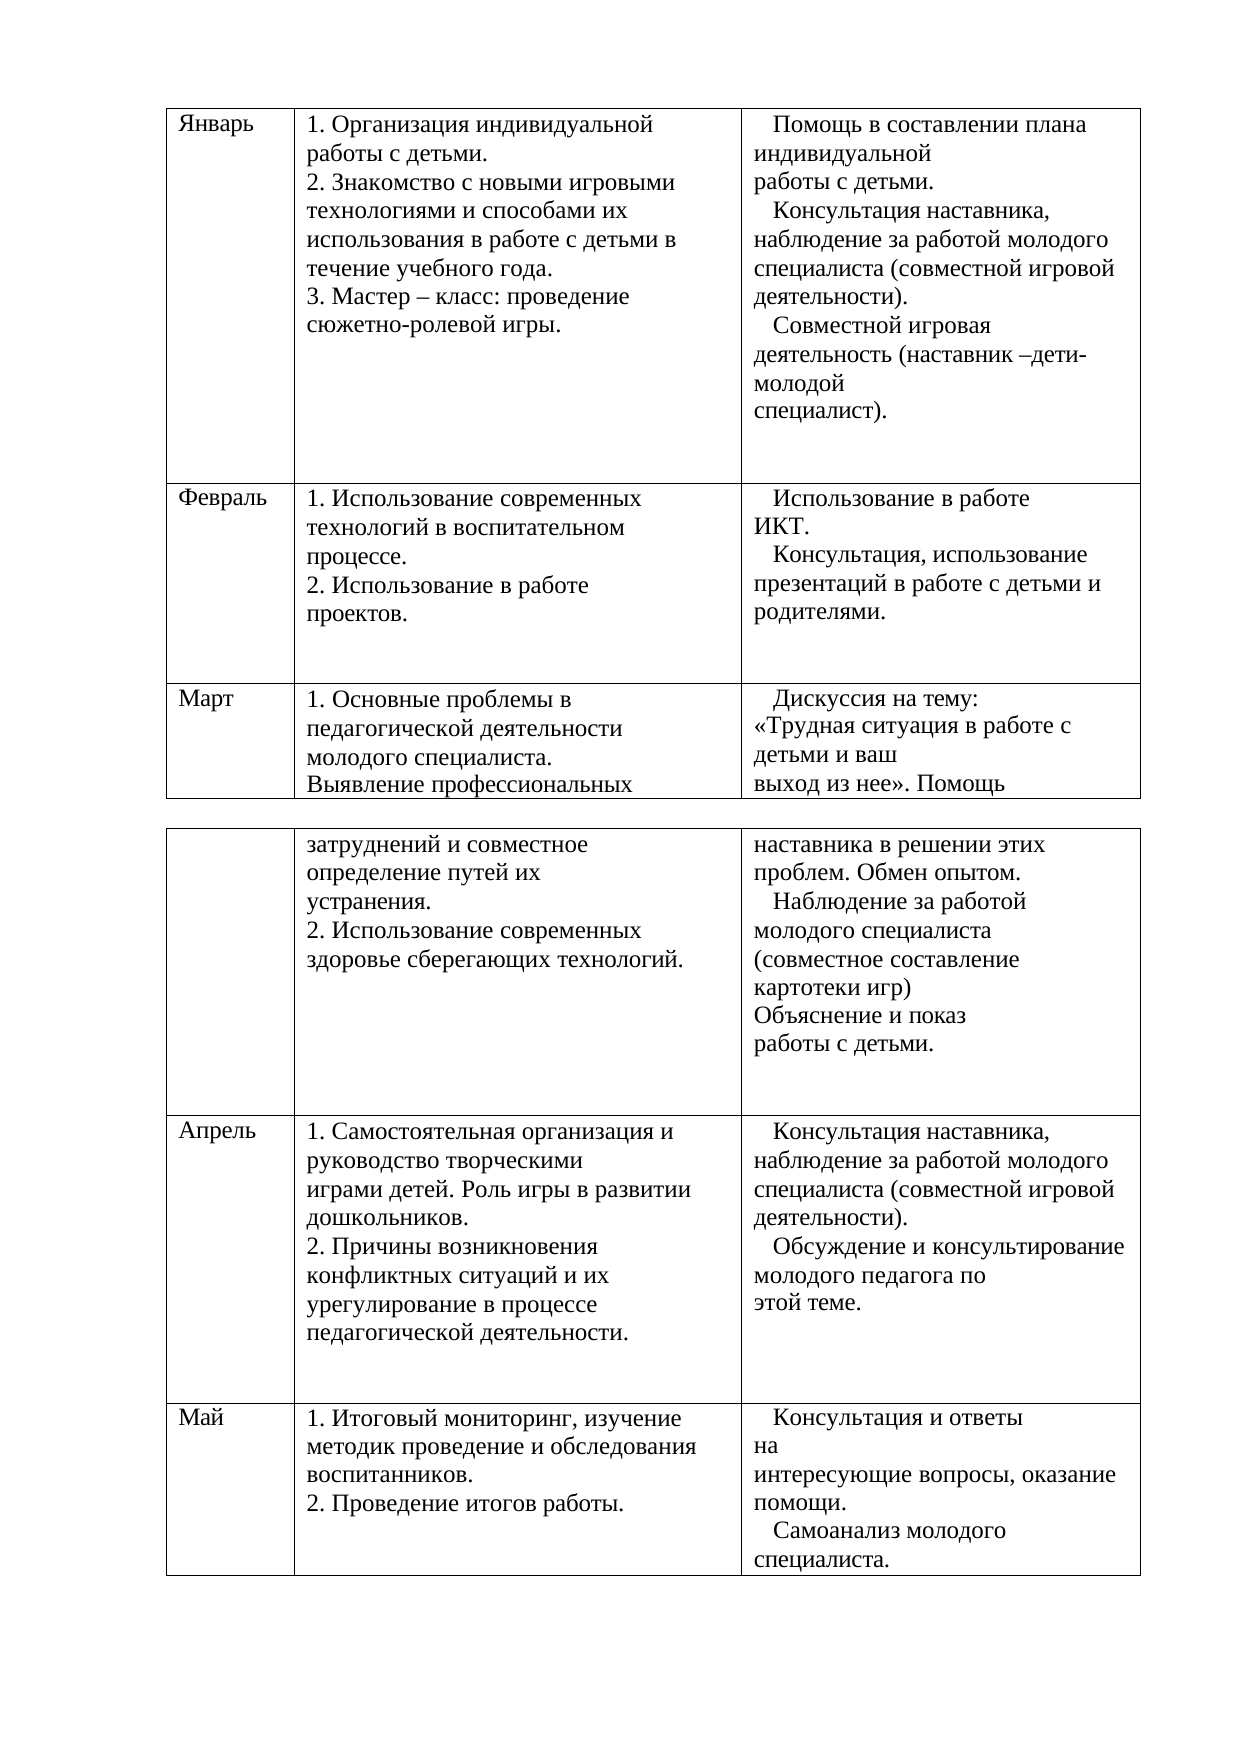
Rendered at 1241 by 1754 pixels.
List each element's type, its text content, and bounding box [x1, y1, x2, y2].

table_cell Январь [167, 109, 294, 482]
table_header [167, 829, 294, 1115]
table_cell Апрель [167, 1116, 294, 1403]
table_cell Дискуссия на тему: «Трудная ситуация в работе с детьми и ваш выход из нее». Помощь [742, 684, 1140, 798]
table_cell Помощь в составлении плана индивидуальной работы с детьми. Консультация наставника, наблюдение за работой молодого специалиста (совместной игровой деятельности). Совместной игровая деятельность (наставник –дети-молодой специалист). [742, 109, 1140, 482]
table_cell Использование в работе ИКТ. Консультация, использование презентаций в работе с детьми и родителями. [742, 484, 1140, 683]
table_cell Основные проблемы в педагогической деятельности молодого специалиста. Выявление профессиональных [295, 684, 741, 798]
table_cell Март [167, 684, 294, 798]
table_cell Май [167, 1404, 294, 1575]
table_cell Организация индивидуальной работы с детьми. Знакомство с новыми игровыми технологиями и способами их использования в работе с детьми в течение учебного года. Мастер – класс: проведение сюжетно-ролевой игры. [295, 109, 741, 482]
table_cell Февраль [167, 484, 294, 683]
table_cell Консультация и ответы на интересующие вопросы, оказание помощи. Самоанализ молодого специалиста. [742, 1404, 1140, 1575]
table_cell Самостоятельная организация и руководство творческими играми детей. Роль игры в развитии дошкольников. Причины возникновения конфликтных ситуаций и их урегулирование в процессе педагогической деятельности. [295, 1116, 741, 1403]
table_cell Использование современных технологий в воспитательном процессе. Использование в работе проектов. [295, 484, 741, 683]
table_header наставника в решении этих проблем. Обмен опытом. Наблюдение за работой молодого специалиста (совместное составление картотеки игр) Объяснение и показ работы с детьми. [742, 829, 1140, 1115]
table_header затруднений и совместное определение путей их устранения. 2. Использование современных здоровье сберегающих технологий. [295, 829, 741, 1115]
table_cell Консультация наставника, наблюдение за работой молодого специалиста (совместной игровой деятельности). Обсуждение и консультирование молодого педагога по этой теме. [742, 1116, 1140, 1403]
table_cell Итоговый мониторинг, изучение методик проведение и обследования воспитанников. Проведение итогов работы. [295, 1404, 741, 1575]
